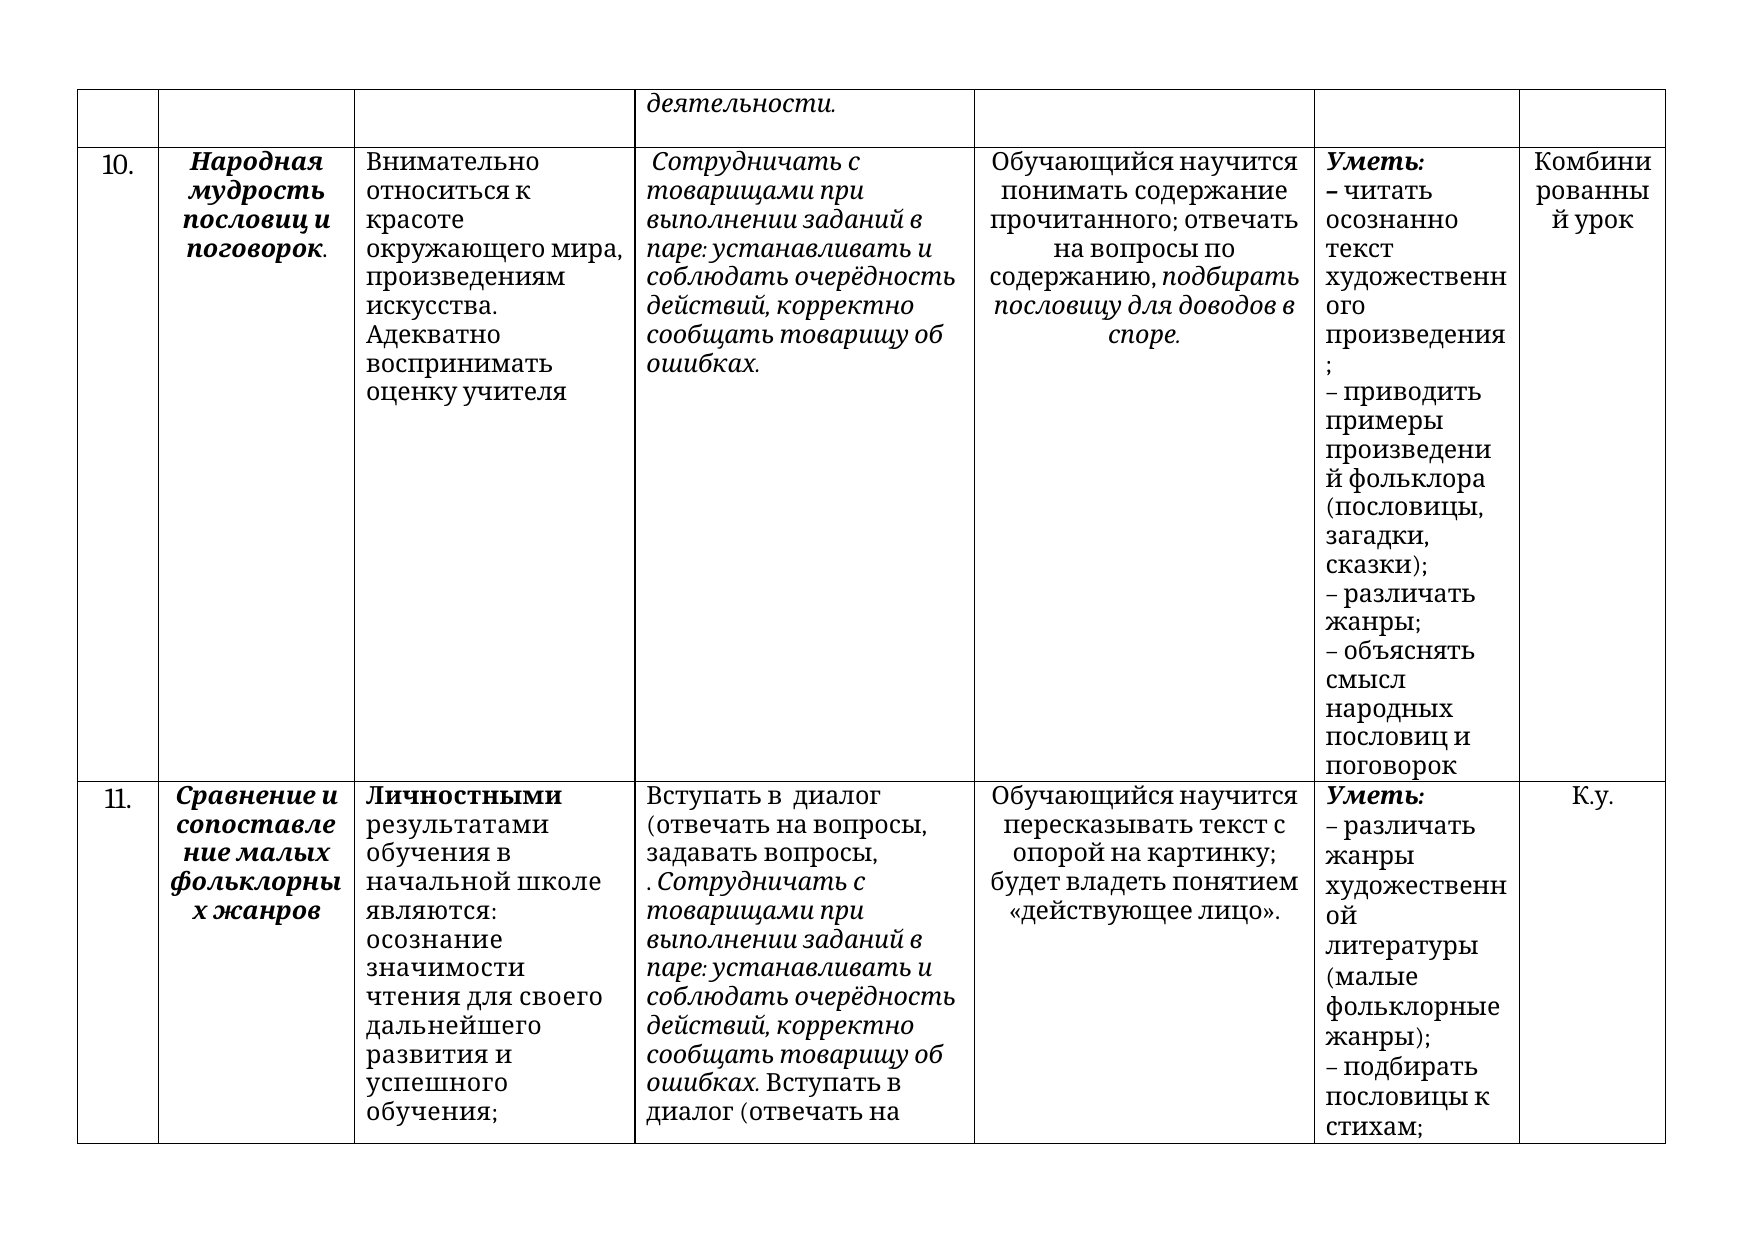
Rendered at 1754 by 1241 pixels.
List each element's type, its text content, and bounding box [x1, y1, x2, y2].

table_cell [636, 782, 974, 1143]
table_cell Народная мудрость пословиц и поговорок. [159, 148, 354, 781]
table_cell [355, 90, 634, 147]
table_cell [636, 90, 974, 147]
table_cell Обучающийся научится понимать содержание прочитанного; отвечать на вопросы по содержанию, подбирать пословицу для доводов в споре. [975, 148, 1314, 781]
table_cell 9. [78, 90, 158, 147]
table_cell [975, 90, 1314, 147]
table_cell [1520, 90, 1665, 147]
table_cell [159, 90, 354, 147]
table_cell К.у. [1520, 782, 1665, 1143]
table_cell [975, 782, 1314, 1143]
table_cell Сотрудничать с товарищами при выполнении заданий в паре: устанавливать и соблюдать очерёдность действий, корректно сообщать товарищу об ошибках. [636, 148, 974, 781]
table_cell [1315, 90, 1519, 147]
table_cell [355, 782, 634, 1143]
table_cell Комбинированный урок [1520, 148, 1665, 781]
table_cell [1315, 782, 1519, 1143]
table_cell 10. [78, 148, 158, 781]
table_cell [159, 782, 354, 1143]
table_cell Внимательно относиться к красоте окружающего мира, произведениям искусства. Адекватно воспринимать оценку учителя [355, 148, 634, 781]
table_cell 11. [78, 782, 158, 1143]
table_cell Уметь: – читать осознанно текст художественного произведения; – приводить примеры произведений фольклора (пословицы, загадки, сказки); – различать жанры; – объяснять смысл народных пословиц и поговорок [1315, 148, 1519, 781]
